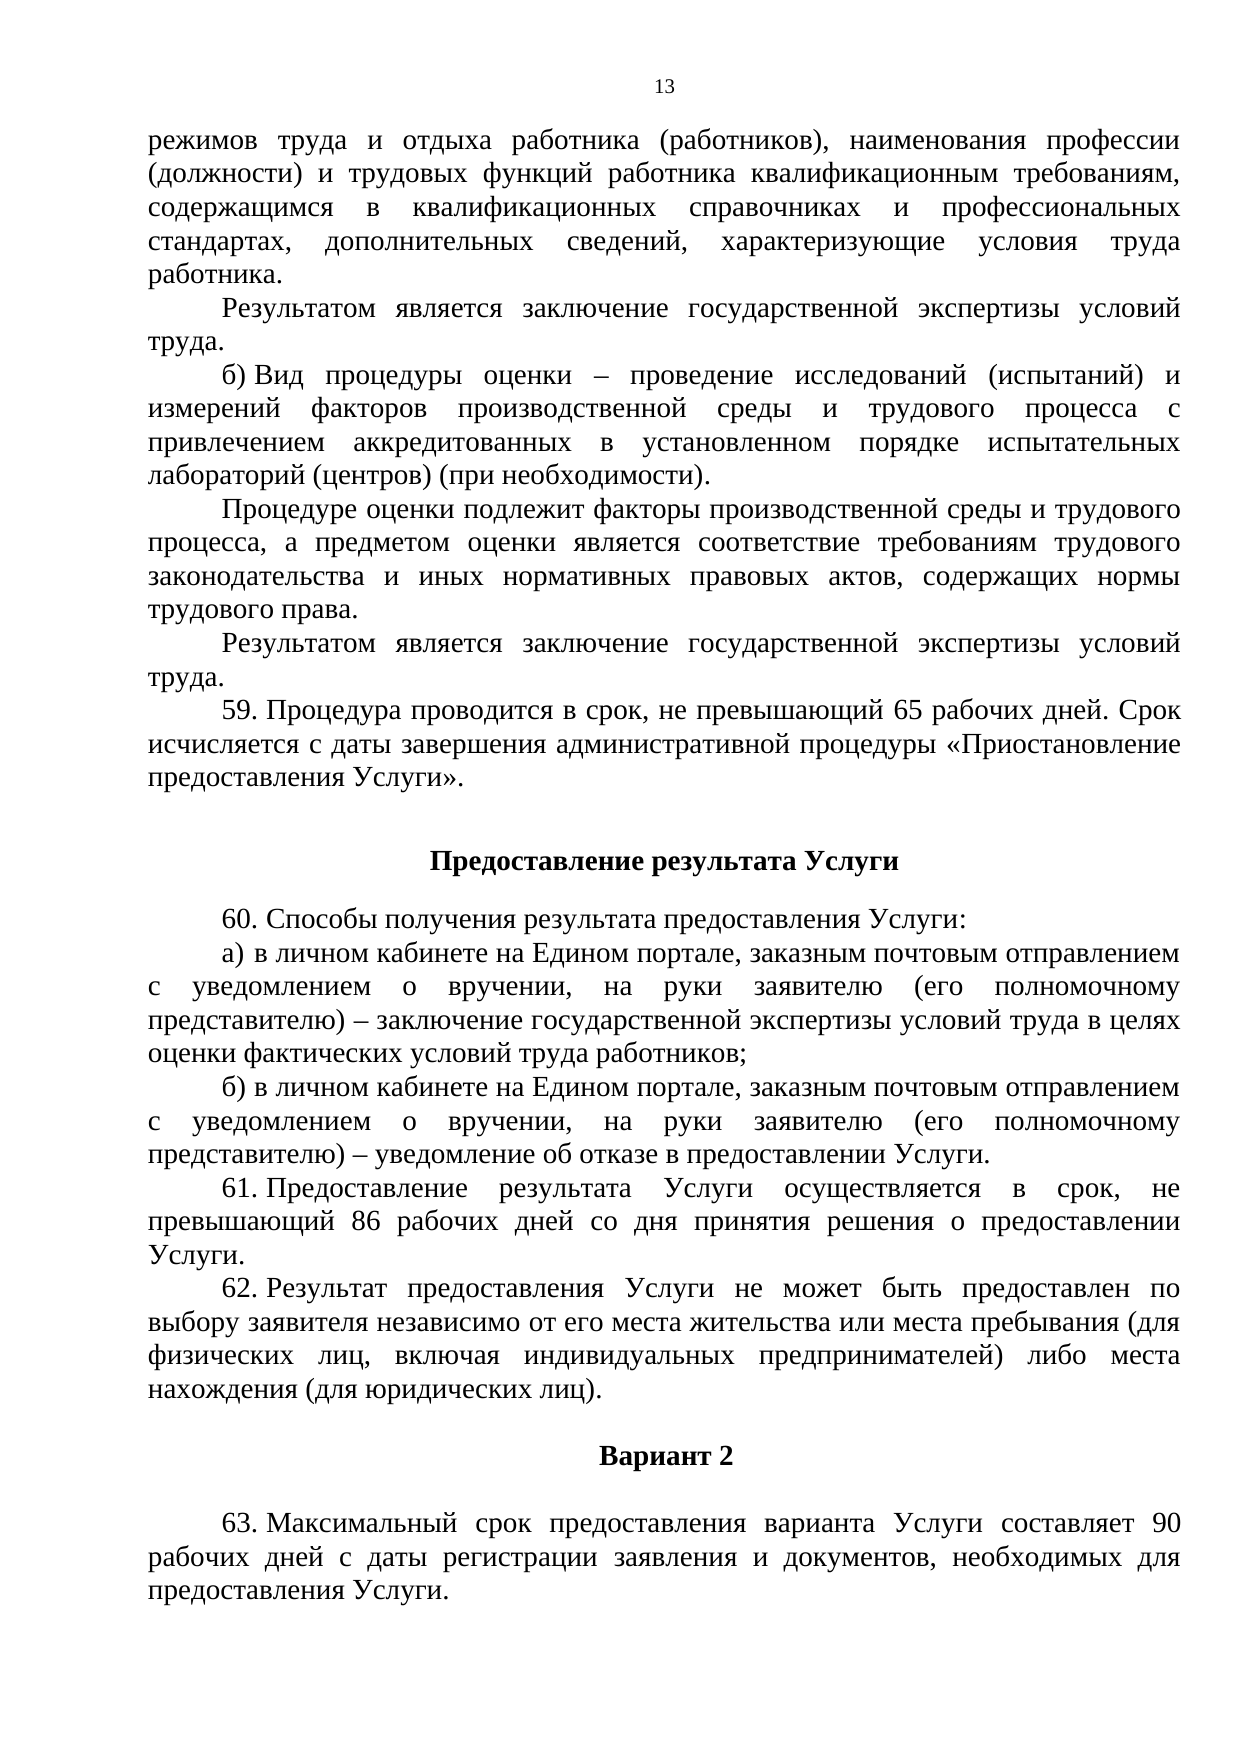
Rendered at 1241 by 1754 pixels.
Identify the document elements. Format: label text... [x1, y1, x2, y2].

list Вид процедуры оценки – проведение исследований (испытаний) и измерений факторов производственной среды и трудового процесса с привлечением аккредитованных в установленном порядке испытательных лабораторий (центров) (при необходимости). [148, 357, 1181, 491]
list в личном кабинете на Едином портале, заказным почтовым отправлением с уведомлением о вручении, на руки заявителю (его полномочному представителю) – заключение государственной экспертизы условий труда в целях оценки фактических условий труда работников; [148, 935, 1181, 1069]
list Максимальный срок предоставления варианта Услуги составляет 90 рабочих дней с даты регистрации заявления и документов, необходимых для предоставления Услуги. [148, 1505, 1181, 1606]
text Предоставление результата Услуги [148, 843, 1181, 876]
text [148, 122, 1181, 290]
text Результатом является заключение государственной экспертизы условий труда. [148, 290, 1181, 357]
list Предоставление результата Услуги осуществляется в срок, не превышающий 86 рабочих дней со дня принятия решения о предоставлении Услуги. [148, 1170, 1181, 1270]
list Результат предоставления Услуги не может быть предоставлен по выбору заявителя независимо от его места жительства или места пребывания (для физических лиц, включая индивидуальных предпринимателей) либо места нахождения (для юридических лиц). [148, 1270, 1181, 1404]
list в личном кабинете на Едином портале, заказным почтовым отправлением с уведомлением о вручении, на руки заявителю (его полномочному представителю) – уведомление об отказе в предоставлении Услуги. [148, 1069, 1181, 1170]
list Процедура проводится в срок, не превышающий 65 рабочих дней. Срок исчисляется с даты завершения административной процедуры «Приостановление предоставления Услуги». [148, 692, 1181, 793]
text Результатом является заключение государственной экспертизы условий труда. [148, 625, 1181, 692]
list Способы получения результата предоставления Услуги: [148, 901, 1181, 935]
text Процедуре оценки подлежит факторы производственной среды и трудового процесса, а предметом оценки является соответствие требованиям трудового законодательства и иных нормативных правовых актов, содержащих нормы трудового права. [148, 491, 1181, 625]
